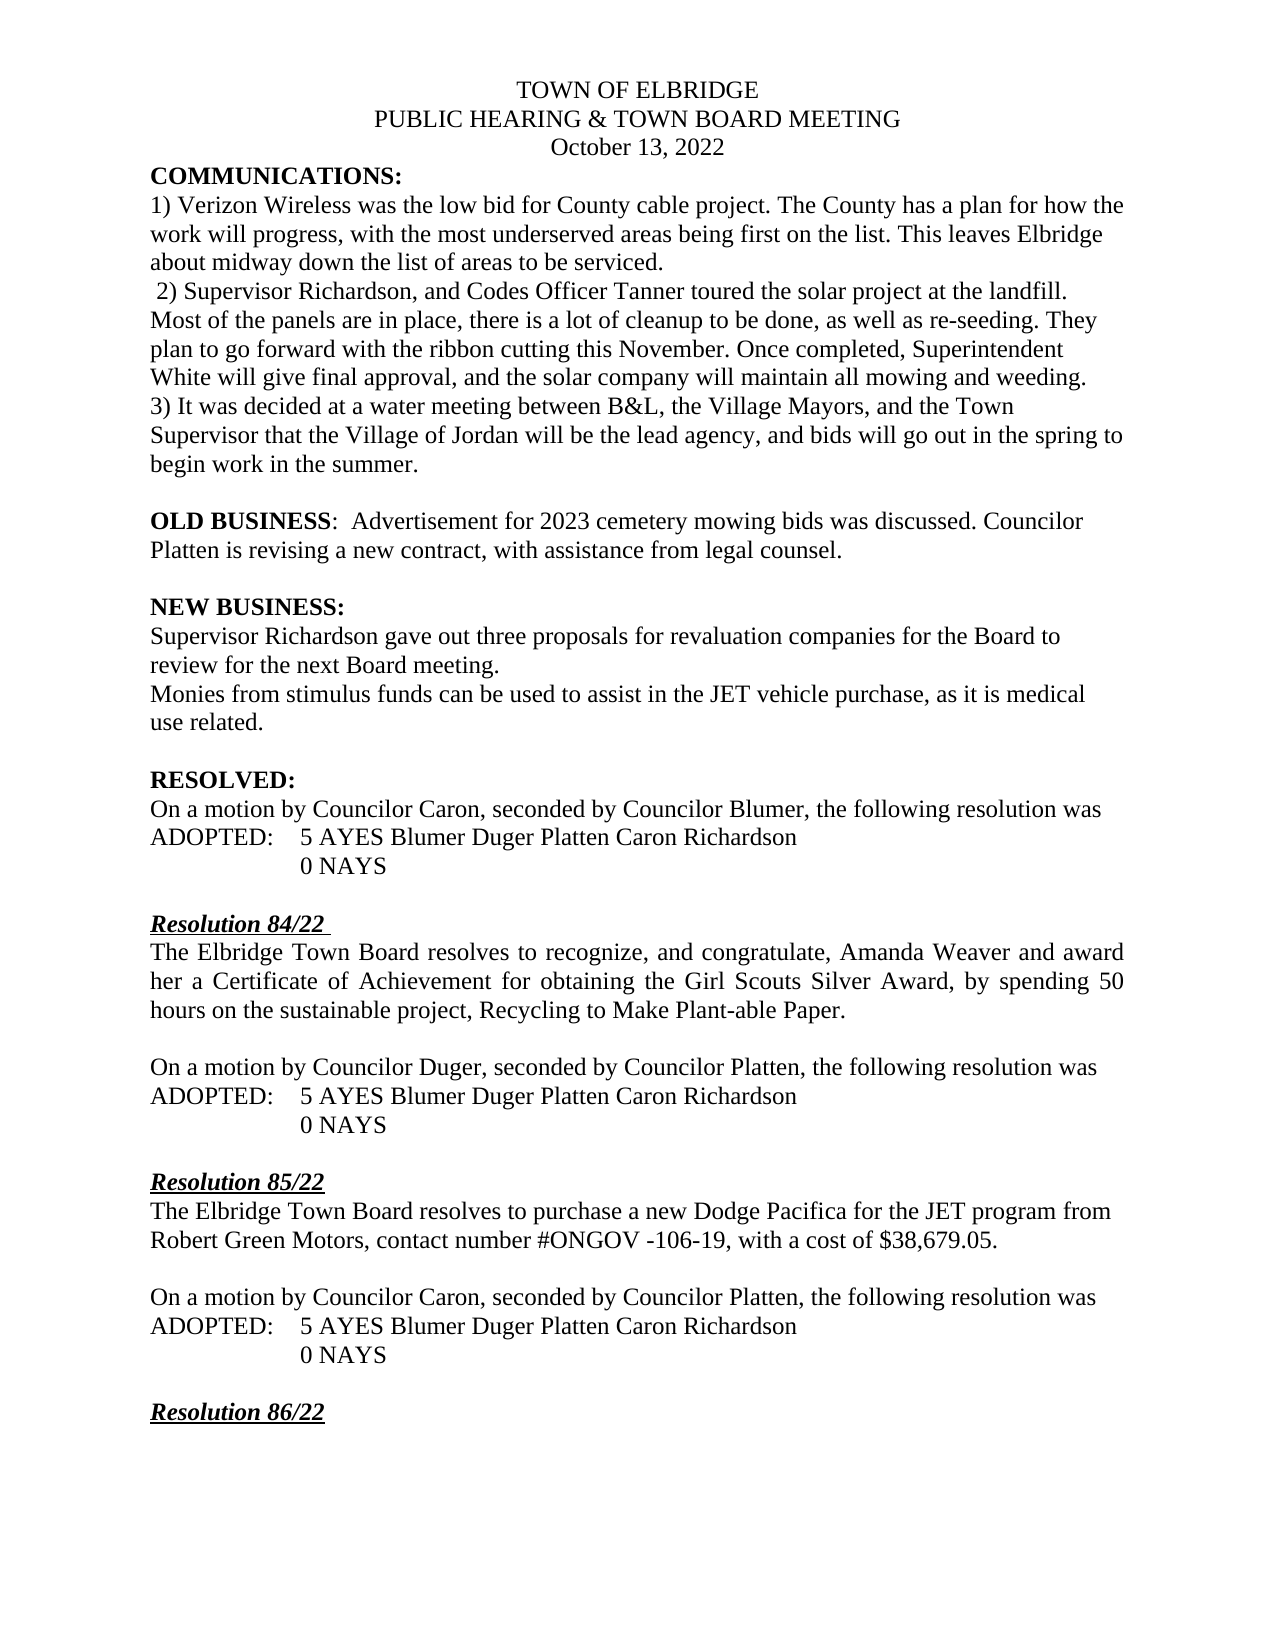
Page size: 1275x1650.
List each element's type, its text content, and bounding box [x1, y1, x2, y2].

text 2) Supervisor Richardson, and Codes Officer Tanner toured the solar project at the landfill. Most of the panels are in place, there is a lot of cleanup to be done, as well as re-seeding. They plan to go forward with the ribbon cutting this November. Once completed, Superintendent White will give final approval, and the solar company will maintain all mowing and weeding. [150, 276, 1125, 391]
text COMMUNICATIONS: [150, 161, 1125, 190]
text ADOPTED: 5 AYES Blumer Duger Platten Caron Richardson [150, 1311, 1125, 1340]
text On a motion by Councilor Caron, seconded by Councilor Platten, the following resolution was [150, 1282, 1125, 1311]
text 0 NAYS [150, 1340, 1125, 1369]
text 0 NAYS [150, 851, 1125, 880]
text OLD BUSINESS: Advertisement for 2023 cemetery mowing bids was discussed. Councilor Platten is revising a new contract, with assistance from legal counsel. [150, 506, 1125, 564]
text RESOLVED: [150, 765, 1125, 794]
text 1) Verizon Wireless was the low bid for County cable project. The County has a plan for how the work will progress, with the most underserved areas being first on the list. This leaves Elbridge about midway down the list of areas to be serviced. [150, 190, 1125, 276]
text ADOPTED: 5 AYES Blumer Duger Platten Caron Richardson [150, 1081, 1125, 1110]
text Resolution 85/22 [150, 1167, 1125, 1196]
text Resolution 84/22 [150, 909, 1125, 937]
text ADOPTED: 5 AYES Blumer Duger Platten Caron Richardson [150, 822, 1125, 851]
text Supervisor Richardson gave out three proposals for revaluation companies for the Board to review for the next Board meeting. [150, 621, 1125, 679]
text The Elbridge Town Board resolves to recognize, and congratulate, Amanda Weaver and award her a Certificate of Achievement for obtaining the Girl Scouts Silver Award, by spending 50 hours on the sustainable project, Recycling to Make Plant-able Paper. [150, 937, 1125, 1024]
text Monies from stimulus funds can be used to assist in the JET vehicle purchase, as it is medical use related. [150, 679, 1125, 736]
text NEW BUSINESS: [150, 592, 1125, 621]
text Resolution 86/22 [150, 1397, 1125, 1426]
text The Elbridge Town Board resolves to purchase a new Dodge Pacifica for the JET program from Robert Green Motors, contact number #ONGOV -106-19, with a cost of $38,679.05. [150, 1196, 1125, 1254]
text On a motion by Councilor Duger, seconded by Councilor Platten, the following resolution was [150, 1052, 1125, 1081]
text 0 NAYS [150, 1110, 1125, 1139]
text 3) It was decided at a water meeting between B&L, the Village Mayors, and the Town Supervisor that the Village of Jordan will be the lead agency, and bids will go out in the spring to begin work in the summer. [150, 391, 1125, 477]
text On a motion by Councilor Caron, seconded by Councilor Blumer, the following resolution was [150, 794, 1125, 822]
